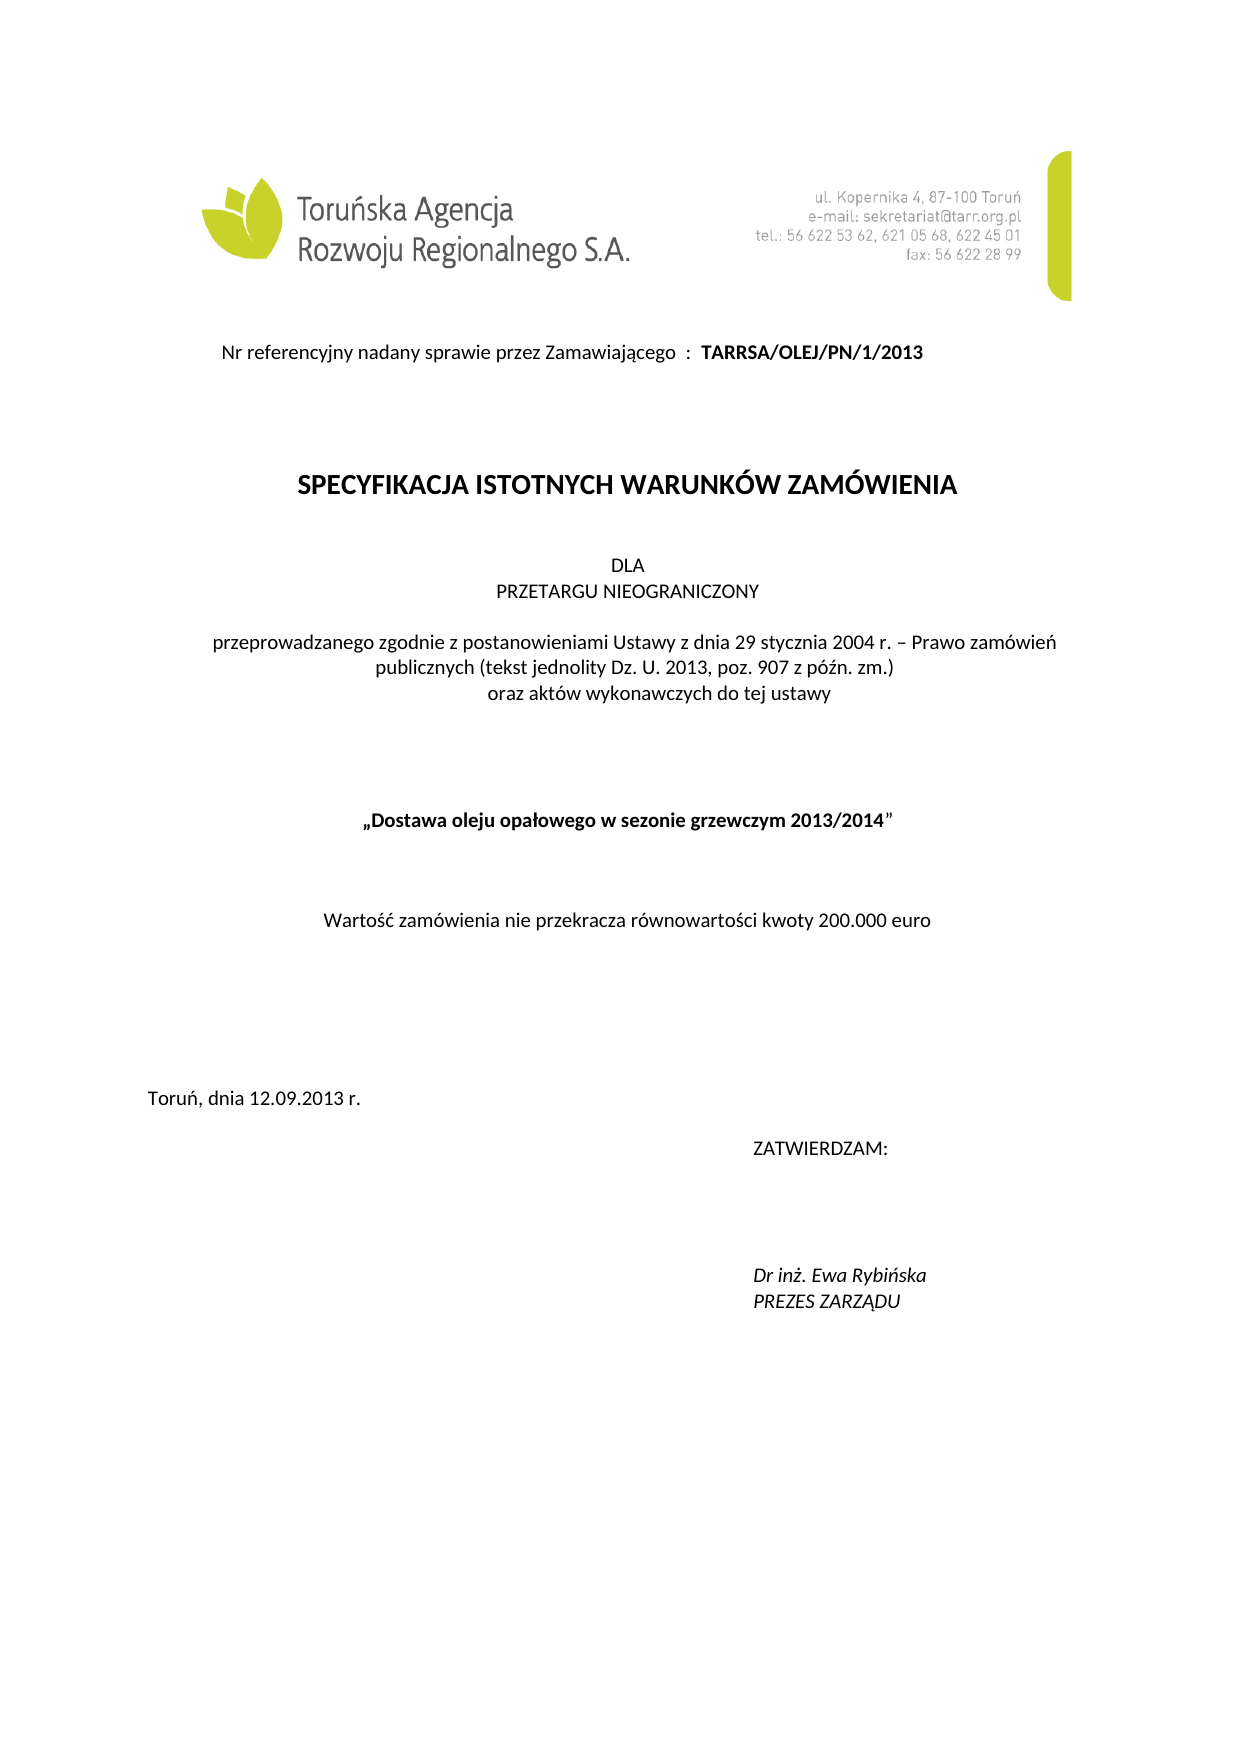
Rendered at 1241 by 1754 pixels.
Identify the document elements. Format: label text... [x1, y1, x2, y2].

text oraz aktów wykonawczych do tej ustawy [207, 680, 1107, 705]
text PREZES ZARZĄDU [753, 1288, 1107, 1313]
text Nr referencyjny nadany sprawie przez Zamawiającego : TARRSA/OLEJ/PN/1/2013 [148, 339, 1107, 364]
text PRZETARGU NIEOGRANICZONY [148, 578, 1107, 603]
text DLA [148, 553, 1107, 578]
text Dr inż. Ewa Rybińska [753, 1263, 1107, 1288]
text SPECYFIKACJA ISTOTNYCH WARUNKÓW ZAMÓWIENIA [148, 466, 1107, 502]
text Wartość zamówienia nie przekracza równowartości kwoty 200.000 euro [148, 908, 1107, 933]
picture [147, 125, 1093, 314]
text Toruń, dnia 12.09.2013 r. [148, 1085, 1107, 1110]
text ZATWIERDZAM: [753, 1136, 1107, 1161]
subtitle przeprowadzanego zgodnie z postanowieniami Ustawy z dnia 29 stycznia 2004 r. – Prawo zamówień publicznych (tekst jednolity Dz. U. 2013, poz. 907 z późn. zm.) [207, 629, 1063, 680]
text „Dostawa oleju opałowego w sezonie grzewczym 2013/2014” [148, 807, 1107, 832]
